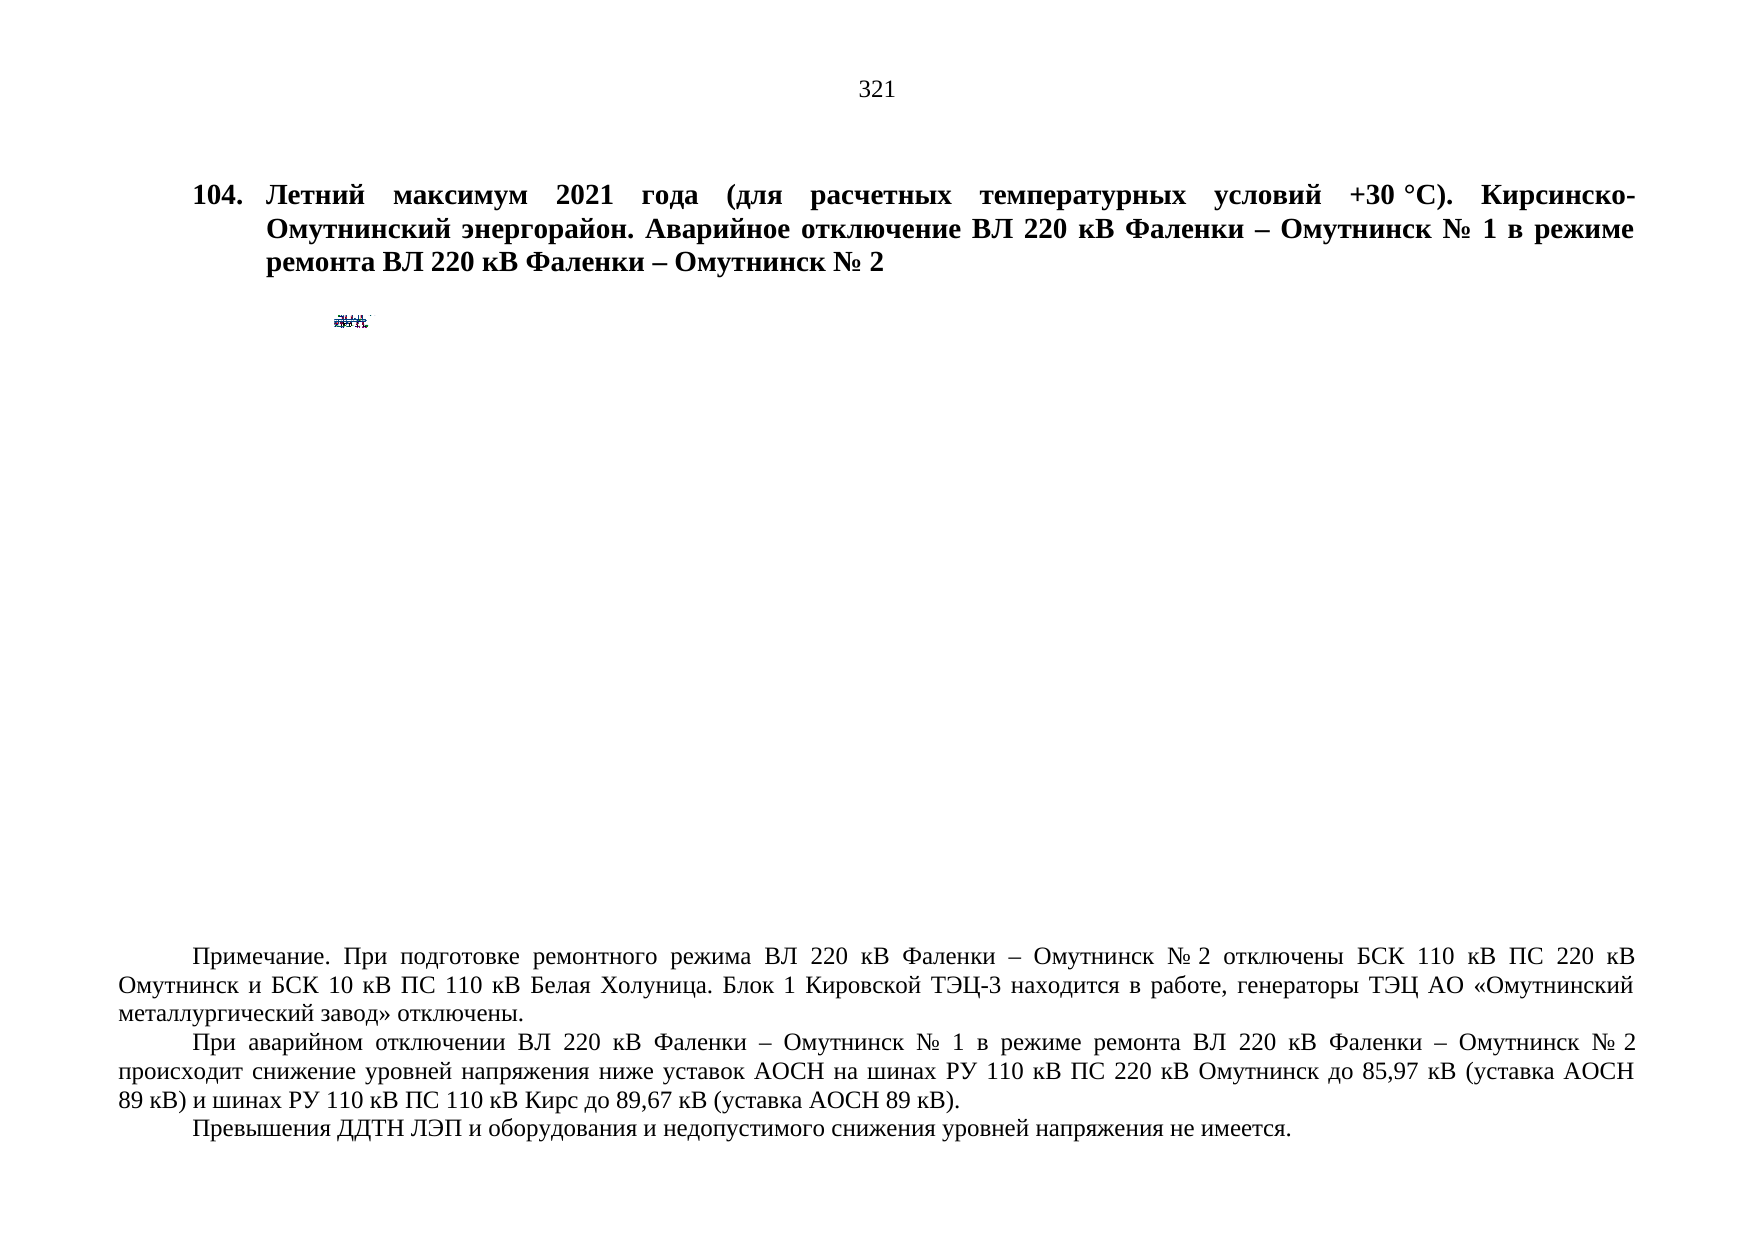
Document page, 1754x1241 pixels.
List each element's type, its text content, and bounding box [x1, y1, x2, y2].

text Примечание. При подготовке ремонтного режима ВЛ 220 кВ Фаленки – Омутнинск № 2 отключены БСК 110 кВ ПС 220 кВ Омутнинск и БСК 10 кВ ПС 110 кВ Белая Холуница. Блок 1 Кировской ТЭЦ-3 находится в работе, генераторы ТЭЦ АО «Омутнинский металлургический завод» отключены. [118, 941, 1636, 1027]
text Превышения ДДТН ЛЭП и оборудования и недопустимого снижения уровней напряжения не имеется. [118, 1113, 1636, 1142]
text При аварийном отключении ВЛ 220 кВ Фаленки – Омутнинск № 1 в режиме ремонта ВЛ 220 кВ Фаленки – Омутнинск № 2 происходит снижение уровней напряжения ниже уставок АОСН на шинах РУ 110 кВ ПС 220 кВ Омутнинск до 85,97 кВ (уставка АОСН 89 кВ) и шинах РУ 110 кВ ПС 110 кВ Кирс до 89,67 кВ (уставка АОСН 89 кВ). [118, 1027, 1636, 1113]
text Летний максимум 2021 года (для расчетных температурных условий +30 °С). Кирсинско-Омутнинский энергорайон. Аварийное отключение ВЛ 220 кВ Фаленки – Омутнинск № 1 в режиме ремонта ВЛ 220 кВ Фаленки – Омутнинск № 2 [192, 177, 1636, 278]
